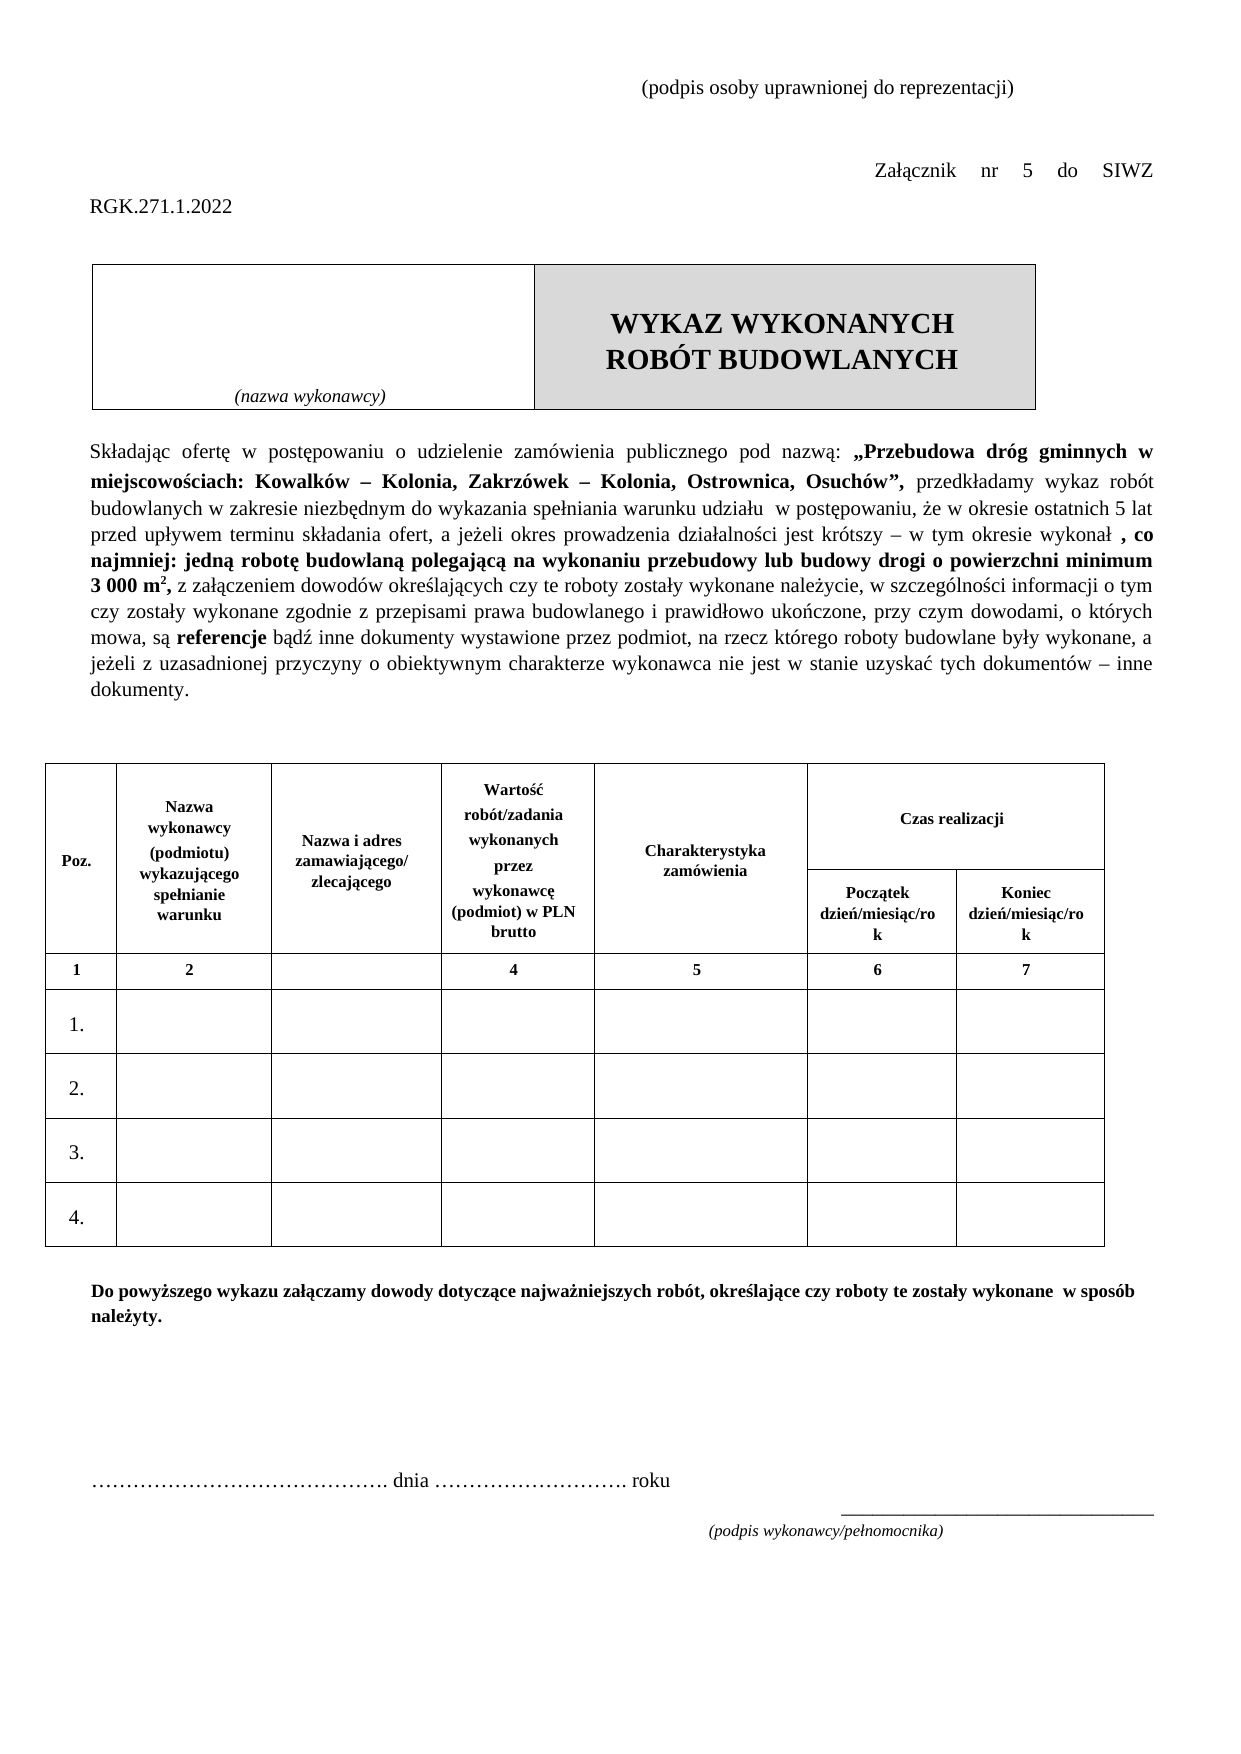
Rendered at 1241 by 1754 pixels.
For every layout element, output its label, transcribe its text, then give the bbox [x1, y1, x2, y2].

table_header Nazwa wykonawcy (podmiotu) wykazującego spełnianie warunku [117, 764, 271, 953]
table_cell [117, 1183, 271, 1246]
table_header Czas realizacji [808, 764, 1104, 869]
table_cell [272, 1054, 441, 1117]
table_cell [272, 954, 441, 989]
table_cell [117, 990, 271, 1053]
text (podpis osoby uprawnionej do reprezentacji) [89, 75, 1154, 99]
table_cell [595, 990, 807, 1053]
table_cell 1 [46, 954, 116, 989]
table_cell [595, 1183, 807, 1246]
table_header Charakterystyka zamówienia [595, 764, 807, 953]
table_header Nazwa i adres zamawiającego/ zlecającego [272, 764, 441, 953]
table_cell 4. [46, 1183, 116, 1246]
table_cell [442, 1119, 594, 1182]
text Składając ofertę w postępowaniu o udzielenie zamówienia publicznego pod nazwą: „Przebudowa dróg gminnych w miejscowościach: Kowalków – Kolonia, Zakrzówek – Kolonia, Ostrownica, Osuchów”, przedkładamy wykaz robót budowlanych w zakresie niezbędnym do wykazania spełniania warunku udziału w postępowaniu, że w okresie ostatnich 5 lat przed upływem terminu składania ofert, a jeżeli okres prowadzenia działalności jest krótszy – w tym okresie wykonał , co najmniej: jedną robotę budowlaną polegającą na wykonaniu przebudowy lub budowy drogi o powierzchni minimum 3 000 m2, z załączeniem dowodów określających czy te roboty zostały wykonane należycie, w szczególności informacji o tym czy zostały wykonane zgodnie z przepisami prawa budowlanego i prawidłowo ukończone, przy czym dowodami, o których mowa, są referencje bądź inne dokumenty wystawione przez podmiot, na rzecz którego roboty budowlane były wykonane, a jeżeli z uzasadnionej przyczyny o obiektywnym charakterze wykonawca nie jest w stanie uzyskać tych dokumentów – inne dokumenty. [89, 439, 1154, 701]
table_cell [272, 1119, 441, 1182]
table_cell [957, 1054, 1104, 1117]
table_cell [808, 1119, 956, 1182]
table_cell Koniec dzień/miesiąc/rok [957, 870, 1104, 953]
table_cell Początek dzień/miesiąc/rok [808, 870, 956, 953]
table_cell 2 [117, 954, 271, 989]
table_cell [272, 990, 441, 1053]
table_cell [442, 990, 594, 1053]
table_cell [808, 1054, 956, 1117]
table_cell [595, 1119, 807, 1182]
table_header WYKAZ WYKONANYCH ROBÓT BUDOWLANYCH [535, 265, 1035, 409]
table_cell 7 [957, 954, 1104, 989]
table_cell [957, 990, 1104, 1053]
table_cell [595, 1054, 807, 1117]
table_cell [117, 1119, 271, 1182]
table_cell 5 [595, 954, 807, 989]
table_header (nazwa wykonawcy) [93, 265, 534, 409]
table_cell [808, 990, 956, 1053]
table_header Wartość robót/zadania wykonanych przez wykonawcę (podmiot) w PLN brutto [442, 764, 594, 953]
table_cell 4 [442, 954, 594, 989]
table_cell [442, 1054, 594, 1117]
text ……………………………………. dnia ………………………. roku [91, 1468, 1154, 1492]
text ______________________________ [75, 1494, 1154, 1518]
table_header Poz. [46, 764, 116, 953]
table_cell 2. [46, 1054, 116, 1117]
table_cell 1. [46, 990, 116, 1053]
table_cell [117, 1054, 271, 1117]
table_cell [957, 1119, 1104, 1182]
table_cell [442, 1183, 594, 1246]
table_cell [272, 1183, 441, 1246]
table_cell [957, 1183, 1104, 1246]
table_cell 3. [46, 1119, 116, 1182]
table_cell 6 [808, 954, 956, 989]
text (podpis wykonawcy/pełnomocnika) [696, 1521, 1154, 1540]
text Załącznik nr 5 do SIWZ RGK.271.1.2022 [89, 158, 1154, 218]
table_cell [808, 1183, 956, 1246]
text Do powyższego wykazu załączamy dowody dotyczące najważniejszych robót, określające czy roboty te zostały wykonane w sposób należyty. [91, 1280, 1154, 1327]
